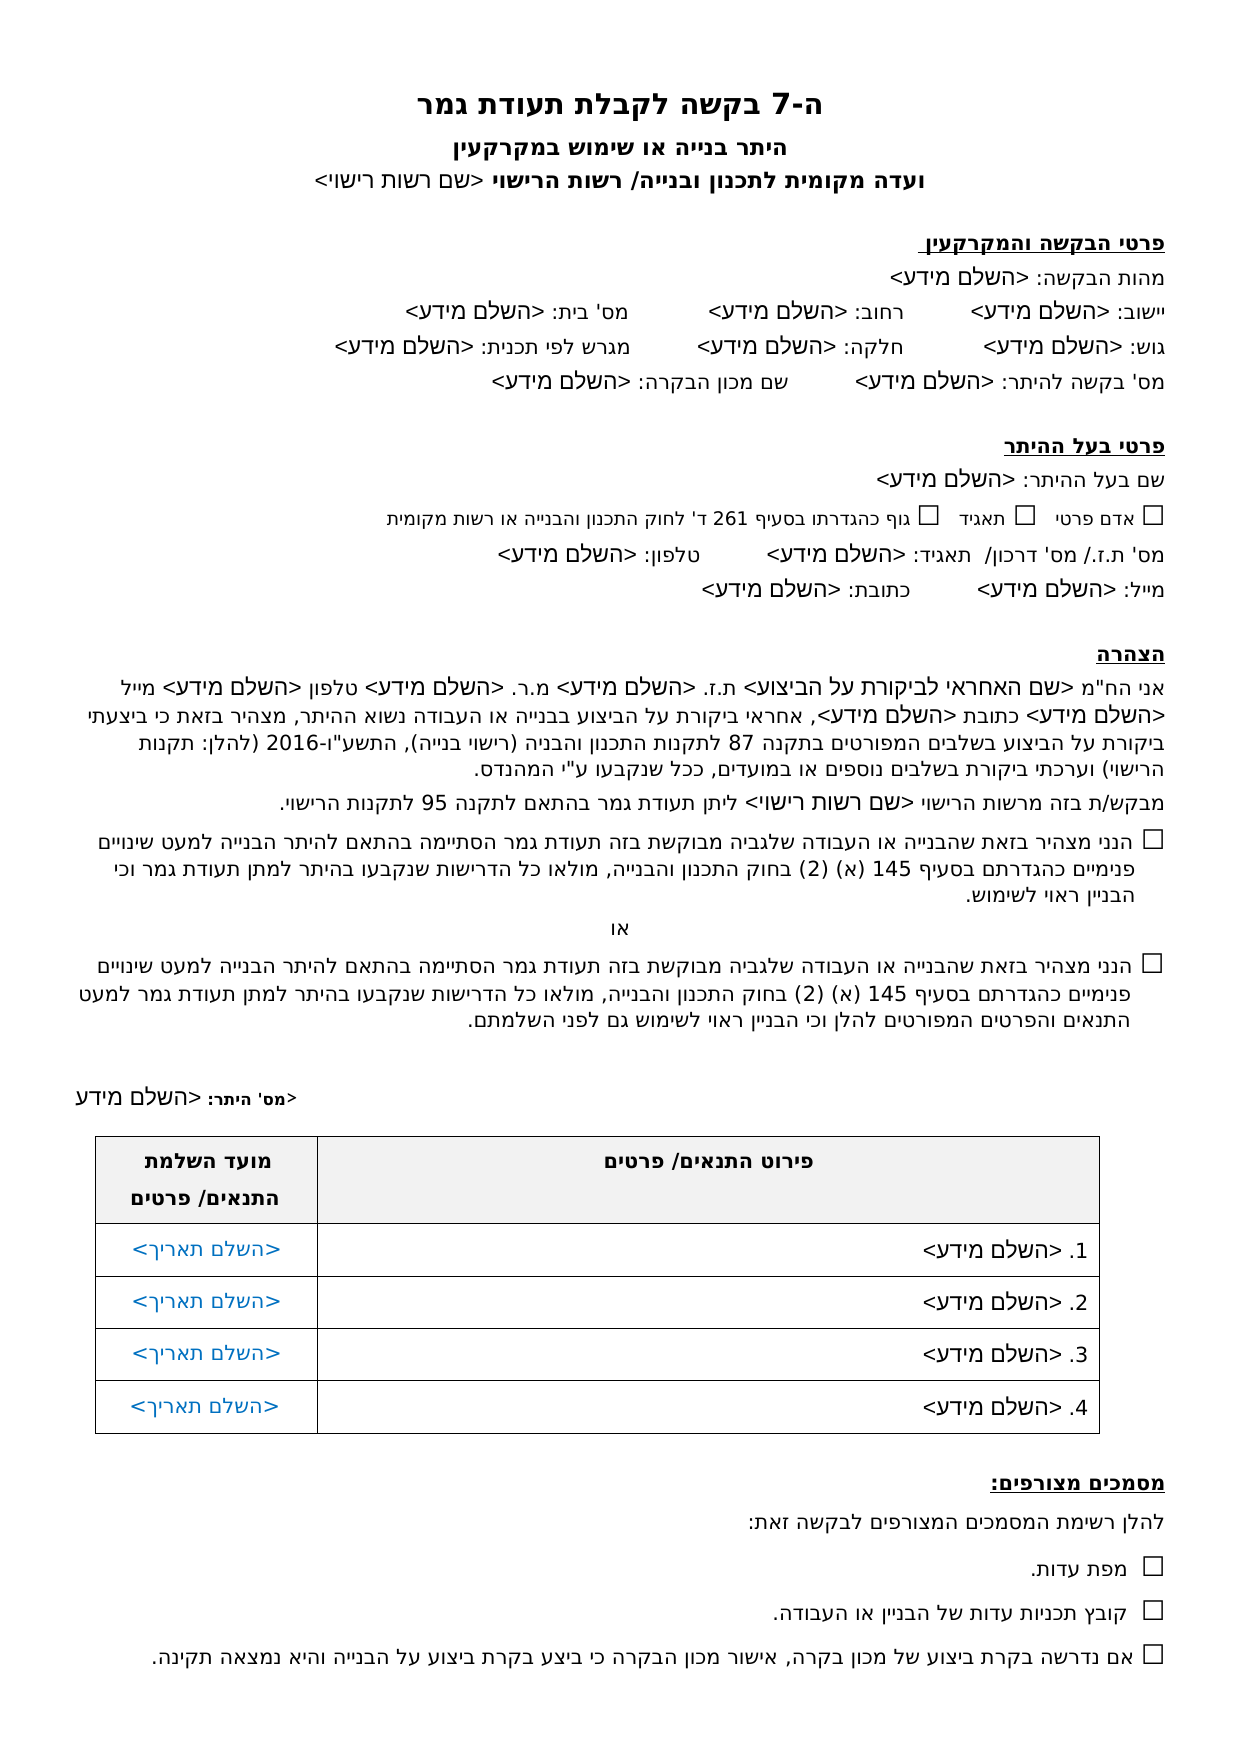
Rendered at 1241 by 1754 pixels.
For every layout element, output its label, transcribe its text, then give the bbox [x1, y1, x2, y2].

text ה-7 בקשה לקבלת תעודת גמר [75, 87, 1165, 121]
text גוש: חלקה: מגרש לפי תכנית: [75, 333, 1165, 359]
table_cell [96, 1224, 317, 1276]
text הנני מצהיר בזאת שהבנייה או העבודה שלגביה מבוקשת בזה תעודת גמר הסתיימה בהתאם להיתר הבנייה למעט שינויים פנימיים כהגדרתם בסעיף 145 (א) (2) בחוק התכנון והבנייה, מולאו כל הדרישות שנקבעו בהיתר למתן תעודת גמר למעט התנאים והפרטים המפורטים להלן וכי הבניין ראוי לשימוש גם לפני השלמתם. [75, 948, 1164, 1032]
text יישוב: רחוב: מס' בית: [75, 298, 1165, 325]
text ועדה מקומית לתכנון ובנייה/ רשות הרישוי [75, 167, 1165, 194]
text אני הח"מ ת.ז. מ.ר. טלפון מייל כתובת , אחראי ביקורת על הביצוע בבנייה או העבודה נשוא ההיתר, מצהיר בזאת כי ביצעתי ביקורת על הביצוע בשלבים המפורטים בתקנה 87 לתקנות התכנון והבניה (רישוי בנייה), התשע"ו-2016 (להלן: תקנות הרישוי) וערכתי ביקורת בשלבים נוספים או במועדים, ככל שנקבעו ע"י המהנדס. [75, 674, 1165, 781]
text מס' בקשה להיתר: שם מכון הבקרה: [75, 368, 1165, 394]
table_cell 2. [318, 1277, 1099, 1328]
text מבקש/ת בזה מרשות הרישוי ליתן תעודת גמר בהתאם לתקנה 95 לתקנות הרישוי. [75, 789, 1165, 816]
text מפת עדות. [75, 1551, 1165, 1582]
text היתר בנייה או שימוש במקרקעין [75, 134, 1165, 161]
table_cell 4. [318, 1381, 1099, 1433]
text להלן רשימת המסמכים המצורפים לבקשה זאת: [75, 1510, 1165, 1534]
table_header פירוט התנאים/ פרטים [318, 1137, 1099, 1223]
text מסמכים מצורפים: [75, 1471, 1165, 1496]
table_cell [96, 1329, 317, 1380]
text מייל: כתובת: [75, 576, 1165, 602]
table_cell [96, 1277, 317, 1328]
text קובץ תכניות עדות של הבניין או העבודה. [75, 1595, 1165, 1626]
text הנני מצהיר בזאת שהבנייה או העבודה שלגביה מבוקשת בזה תעודת גמר הסתיימה בהתאם להיתר הבנייה למעט שינויים פנימיים כהגדרתם בסעיף 145 (א) (2) בחוק התכנון והבנייה, מולאו כל הדרישות שנקבעו בהיתר למתן תעודת גמר וכי הבניין ראוי לשימוש. [75, 824, 1165, 908]
text פרטי הבקשה והמקרקעין [75, 231, 1165, 256]
table_cell 3. [318, 1329, 1099, 1380]
text אדם פרטי תאגיד גוף כהגדרתו בסעיף 261 ד' לחוק התכנון והבנייה או רשות מקומית [75, 501, 1165, 532]
text פרטי בעל ההיתר [75, 434, 1165, 458]
text שם בעל ההיתר: [75, 466, 1165, 492]
table_cell 1. [318, 1224, 1099, 1276]
text מהות הבקשה: [75, 264, 1165, 290]
text או [75, 916, 1165, 940]
table_header מועד השלמת התנאים/ פרטים [96, 1137, 317, 1223]
table_cell [96, 1381, 317, 1433]
text הצהרה [75, 642, 1165, 666]
text מס' היתר: [75, 1083, 1165, 1111]
text מס' ת.ז./ מס' דרכון/ תאגיד: טלפון: [75, 541, 1165, 567]
text אם נדרשה בקרת ביצוע של מכון בקרה, אישור מכון הבקרה כי ביצע בקרת ביצוע על הבנייה והיא נמצאה תקינה. [75, 1639, 1165, 1671]
